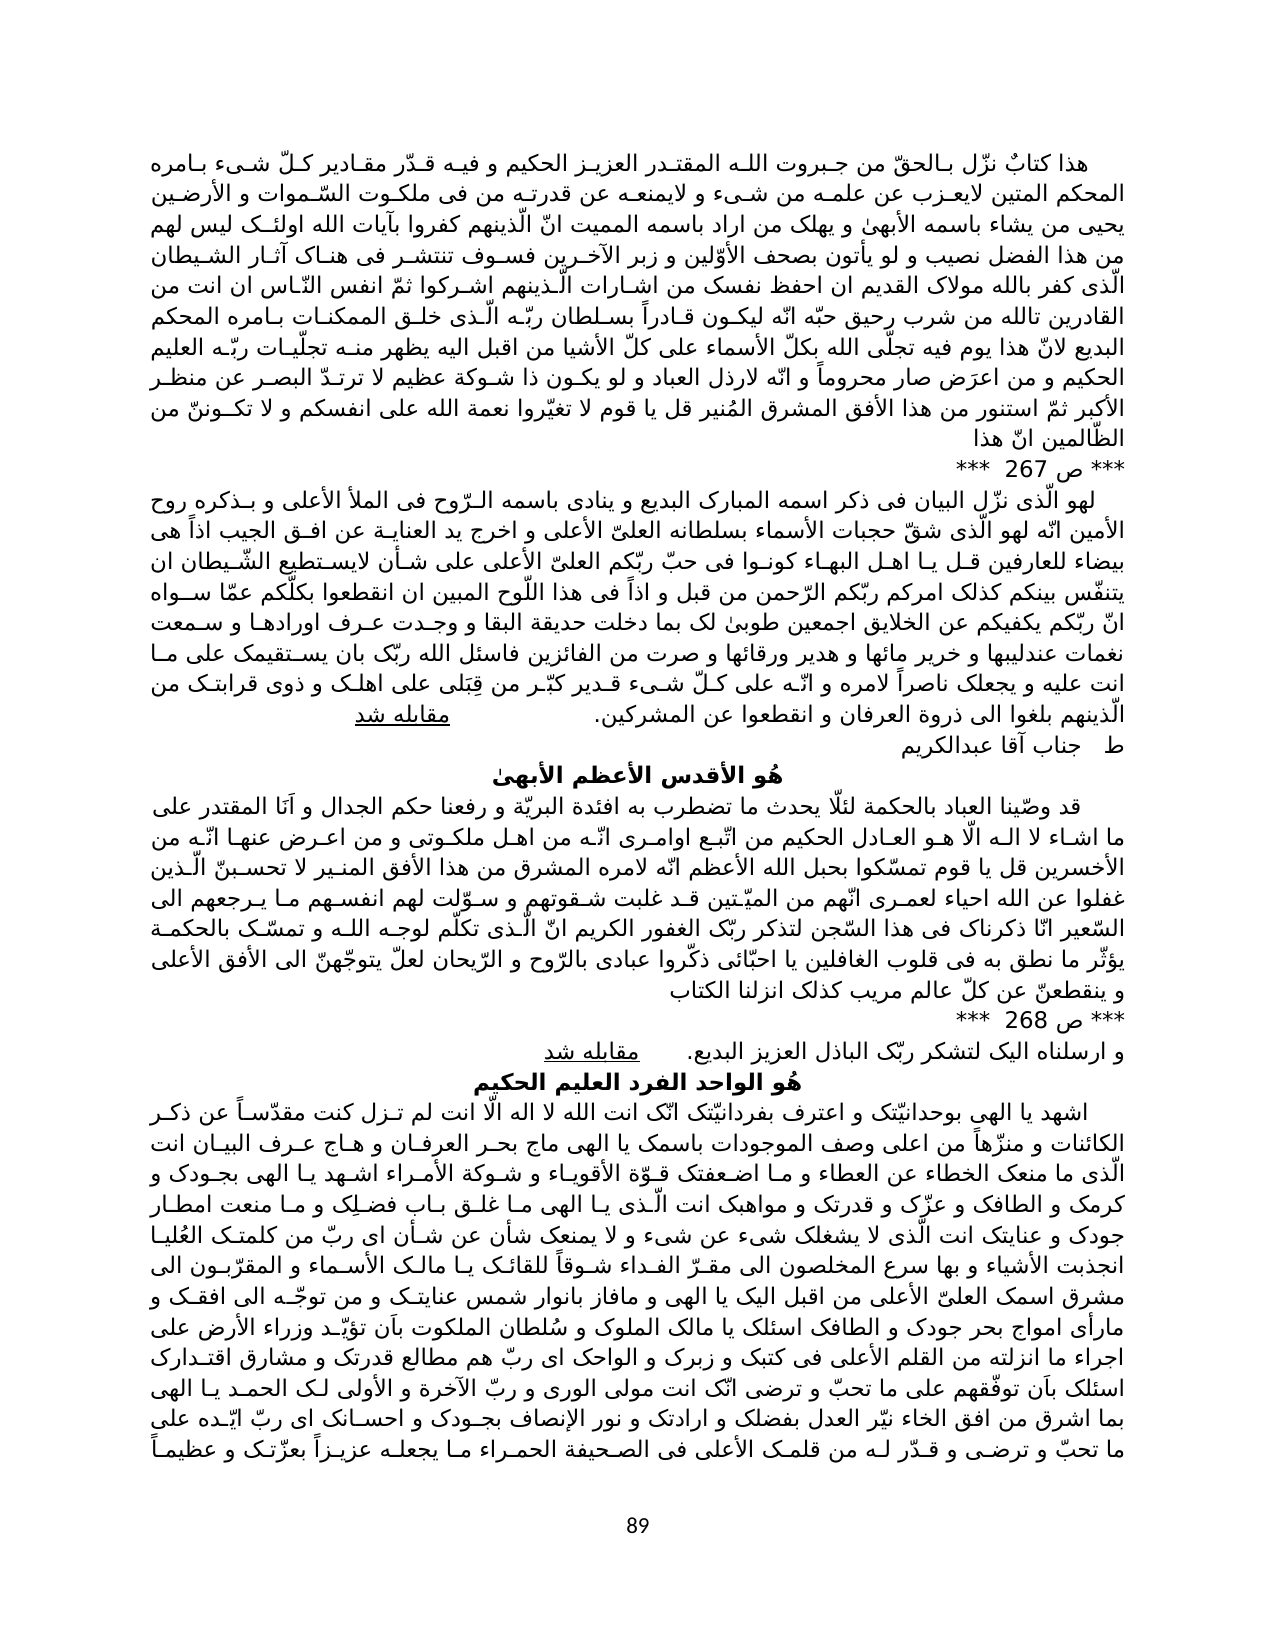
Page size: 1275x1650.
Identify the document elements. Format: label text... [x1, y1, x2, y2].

text هُو الأقدس الأعظم الأبهیٰ [150, 762, 1125, 789]
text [150, 1099, 1125, 1463]
text و ارسلناه الیک لتشکر ربّک الباذل العزیز البدیع. مقابله شد [150, 1038, 1125, 1065]
text *** ص 267 *** [150, 456, 1125, 483]
text هُو الواحد الفرد العلیم الحکیم [150, 1069, 1125, 1095]
text *** ص 268 *** [150, 1007, 1125, 1034]
text لهو الّذی نزّل البیان فی ذکر اسمه المبارک البدیع و ینادی باسمه الرّوح فی الملأ الأعلی و بذکره روح الأمین انّه لهو الّذی شقّ حجبات الأسماء بسلطانه العلیّ الأعلی و اخرج ید العنایة عن افق الجیب اذاً هی بیضاء للعارفین قل یا اهل البهاء کونوا فی حبّ ربّکم العلیّ الأعلی علی شأن لایستطیع الشّیطان ان یتنفّس بینکم کذلک امرکم ربّکم الرّحمن من قبل و اذاً فی هذا اللّوح المبین ان انقطعوا بکلّکم عمّا سواه انّ ربّکم یکفیکم عن الخلایق اجمعین طوبیٰ لک بما دخلت حدیقة البقا و وجدت عرف اورادها و سمعت نغمات عندلیبها و خریر مائها و هدیر ورقائها و صرت من الفائزین فاسئل الله ربّک بان یستقیمک علی ما انت علیه و یجعلک ناصراً لامره و انّه علی کلّ شیء قدیر کبّر من قِبَلی علی اهلک و ذوی قرابتک من الّذینهم بلغوا الی ذروة العرفان و انقطعوا عن المشرکین. مقابله شد [150, 487, 1125, 728]
text ط جناب آقا عبدالکریم [150, 732, 1125, 758]
text قد وصّینا العباد بالحکمة لئلّا یحدث ما تضطرب به افئدة البریّة و رفعنا حکم الجدال و اَنَا المقتدر علی ما اشاء لا اله الّا هو العادل الحکیم من اتّبع اوامری انّه من اهل ملکوتی و من اعرض عنها انّه من الأخسرین قل یا قوم تمسّکوا بحبل الله الأعظم انّه لامره المشرق من هذا الأفق المنیر لا تحسبنّ الّذین غفلوا عن الله احیاء لعمری انّهم من المیّتین قد غلبت شقوتهم و سوّلت لهم انفسهم ما یرجعهم الی السّعیر انّا ذکرناک فی هذا السّجن لتذکر ربّک الغفور الکریم انّ الّذی تکلّم لوجه الله و تمسّک بالحکمة یؤثّر ما نطق به فی قلوب الغافلین یا احبّائی ذکّروا عبادی بالرّوح و الرّیحان لعلّ یتوجّهنّ الی الأفق الأعلی و ینقطعنّ عن کلّ عالم مریب کذلک انزلنا الکتاب [150, 793, 1125, 1003]
text هذا کتابٌ نزّل بالحقّ من جبروت الله المقتدر العزیز الحکیم و فیه قدّر مقادیر کلّ شیء بامره المحکم المتین لایعزب عن علمه من شیء و لایمنعه عن قدرته من فی ملکوت السّموات و الأرضین یحیی من یشاء باسمه الأبهیٰ و یهلک من اراد باسمه الممیت انّ الّذینهم کفروا بآیات الله اولئک لیس لهم من هذا الفضل نصیب و لو یأتون بصحف الأوّلین و زبر الآخرین فسوف تنتشر فی هناک آثار الشیطان الّذی کفر بالله مولاک القدیم ان احفظ نفسک من اشارات الّذینهم اشرکوا ثمّ انفس النّاس ان انت من القادرین تالله من شرب رحیق حبّه انّه لیکون قادراً بسلطان ربّه الّذی خلق الممکنات بامره المحکم البدیع لانّ هذا یوم فیه تجلّی الله بکلّ الأسماء علی کلّ الأشیا من اقبل الیه یظهر منه تجلّیات ربّه العلیم الحکیم و من اعرَض صار محروماً و انّه لارذل العباد و لو یکون ذا شوکة عظیم لا ترتدّ البصر عن منظر الأکبر ثمّ استنور من هذا الأفق المشرق المُنیر قل یا قوم لا تغیّروا نعمة الله علی انفسکم و لا تکوننّ من الظّالمین انّ هذا [150, 150, 1125, 452]
